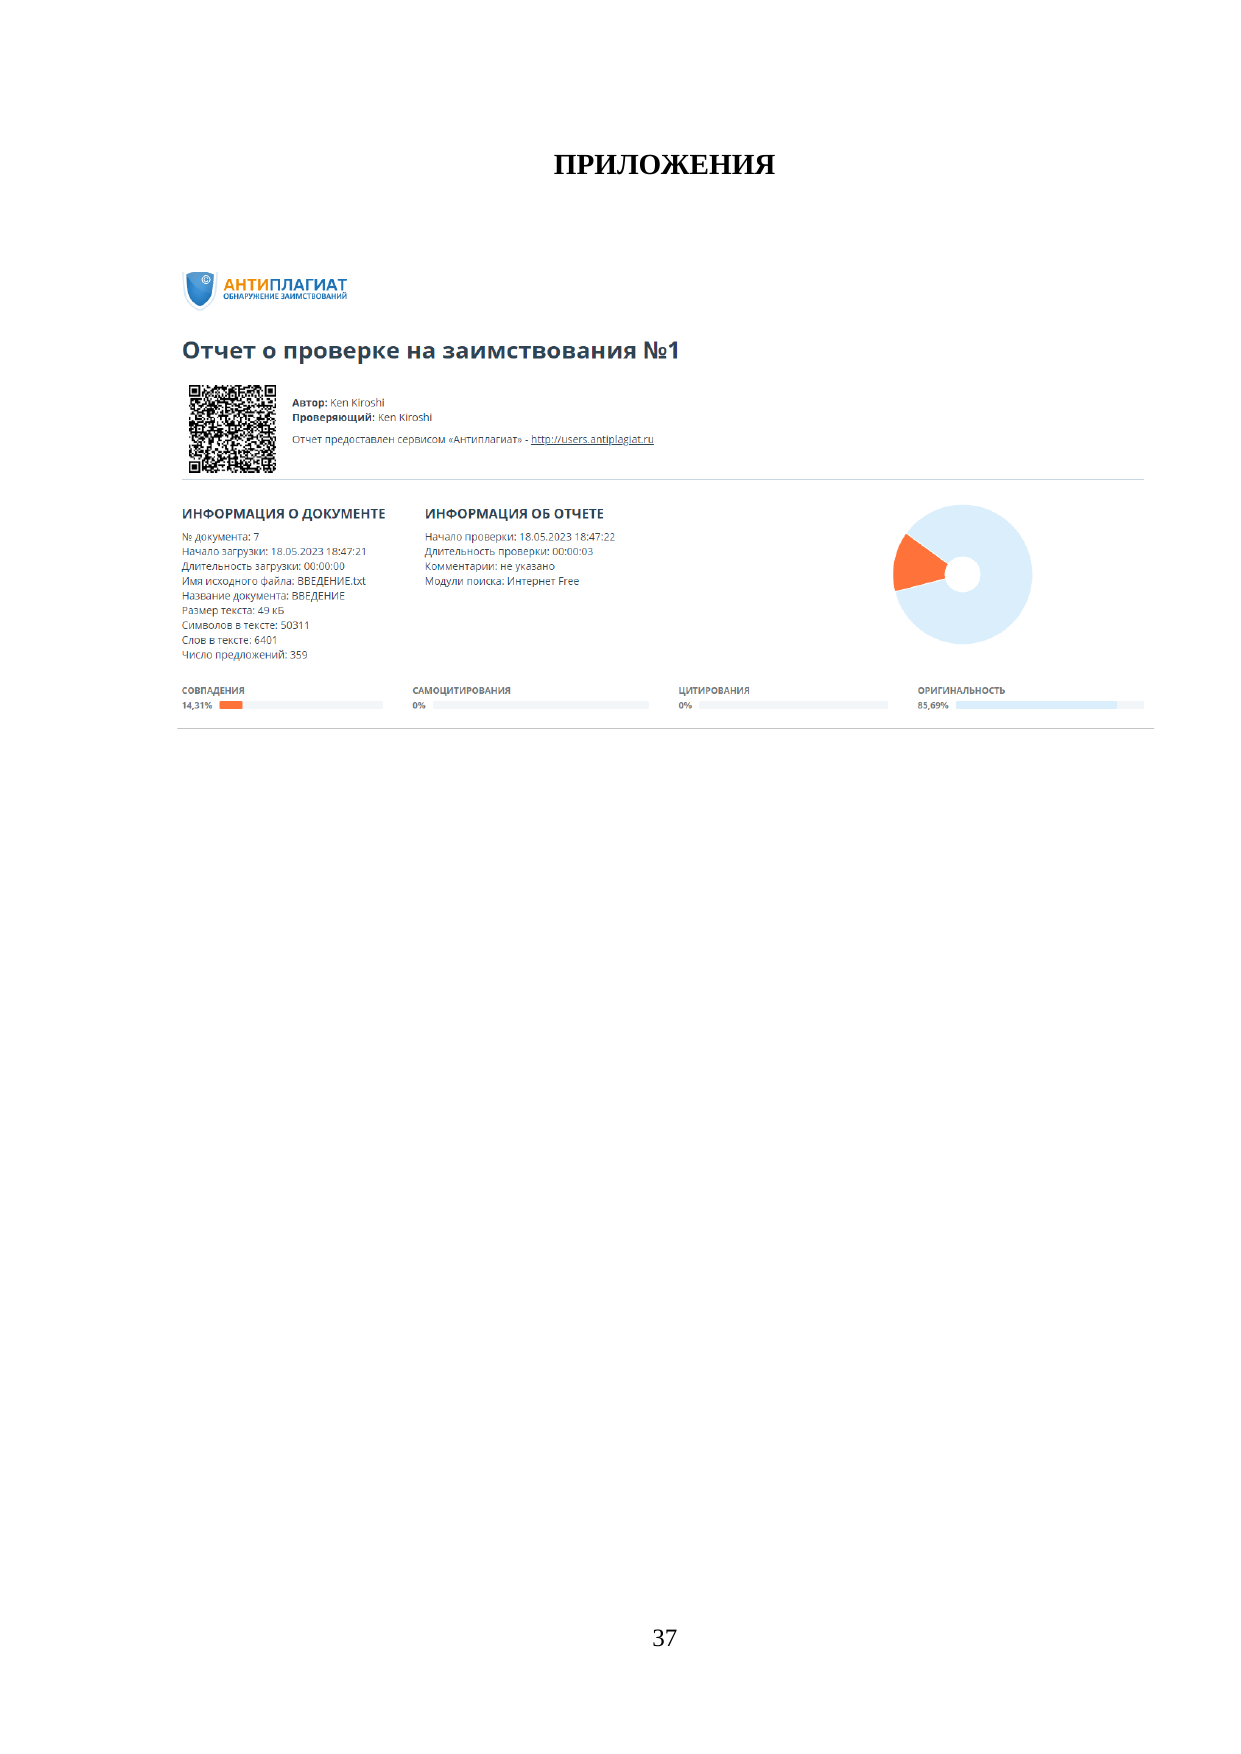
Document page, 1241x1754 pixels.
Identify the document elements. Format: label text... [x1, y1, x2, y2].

subtitle ПРИЛОЖЕНИЯ [177, 147, 1152, 181]
picture [177, 272, 1155, 729]
